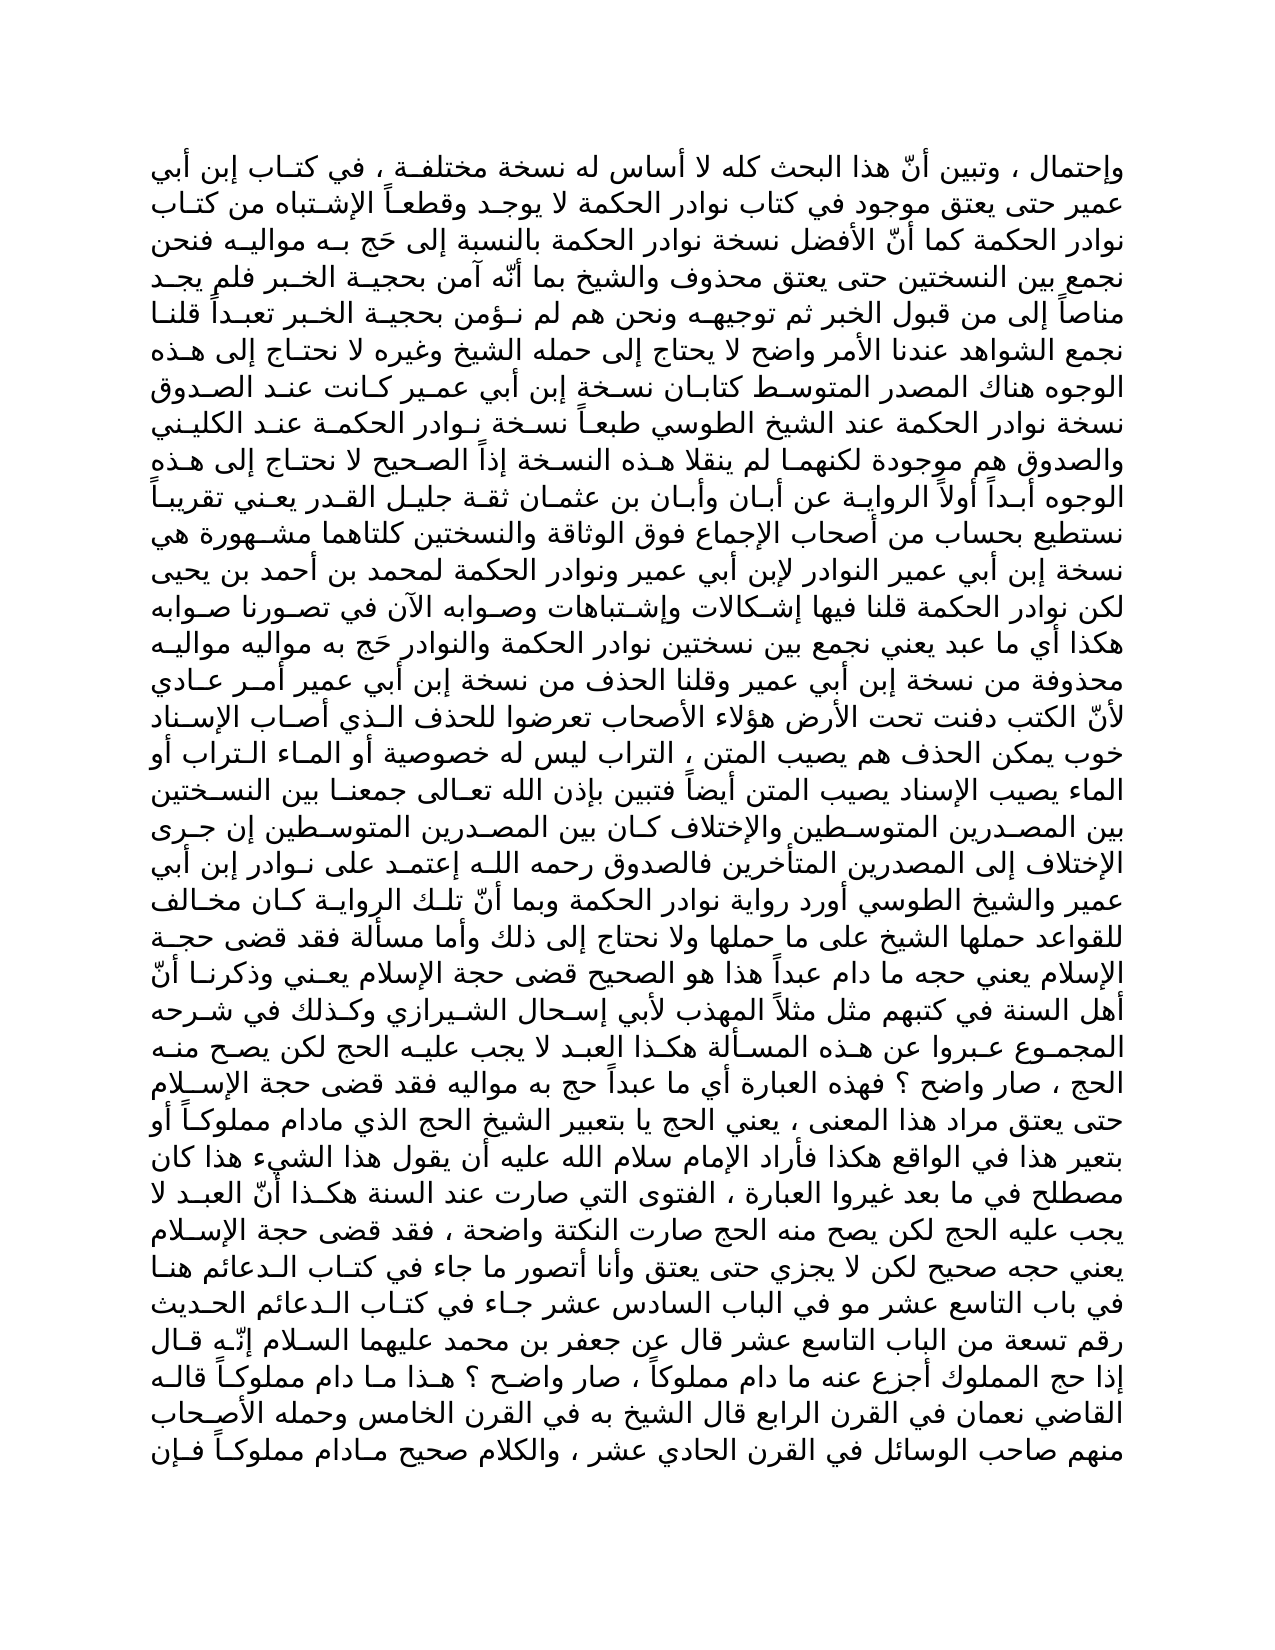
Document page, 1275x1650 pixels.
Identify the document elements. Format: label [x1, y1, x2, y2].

text [150, 150, 1125, 1467]
